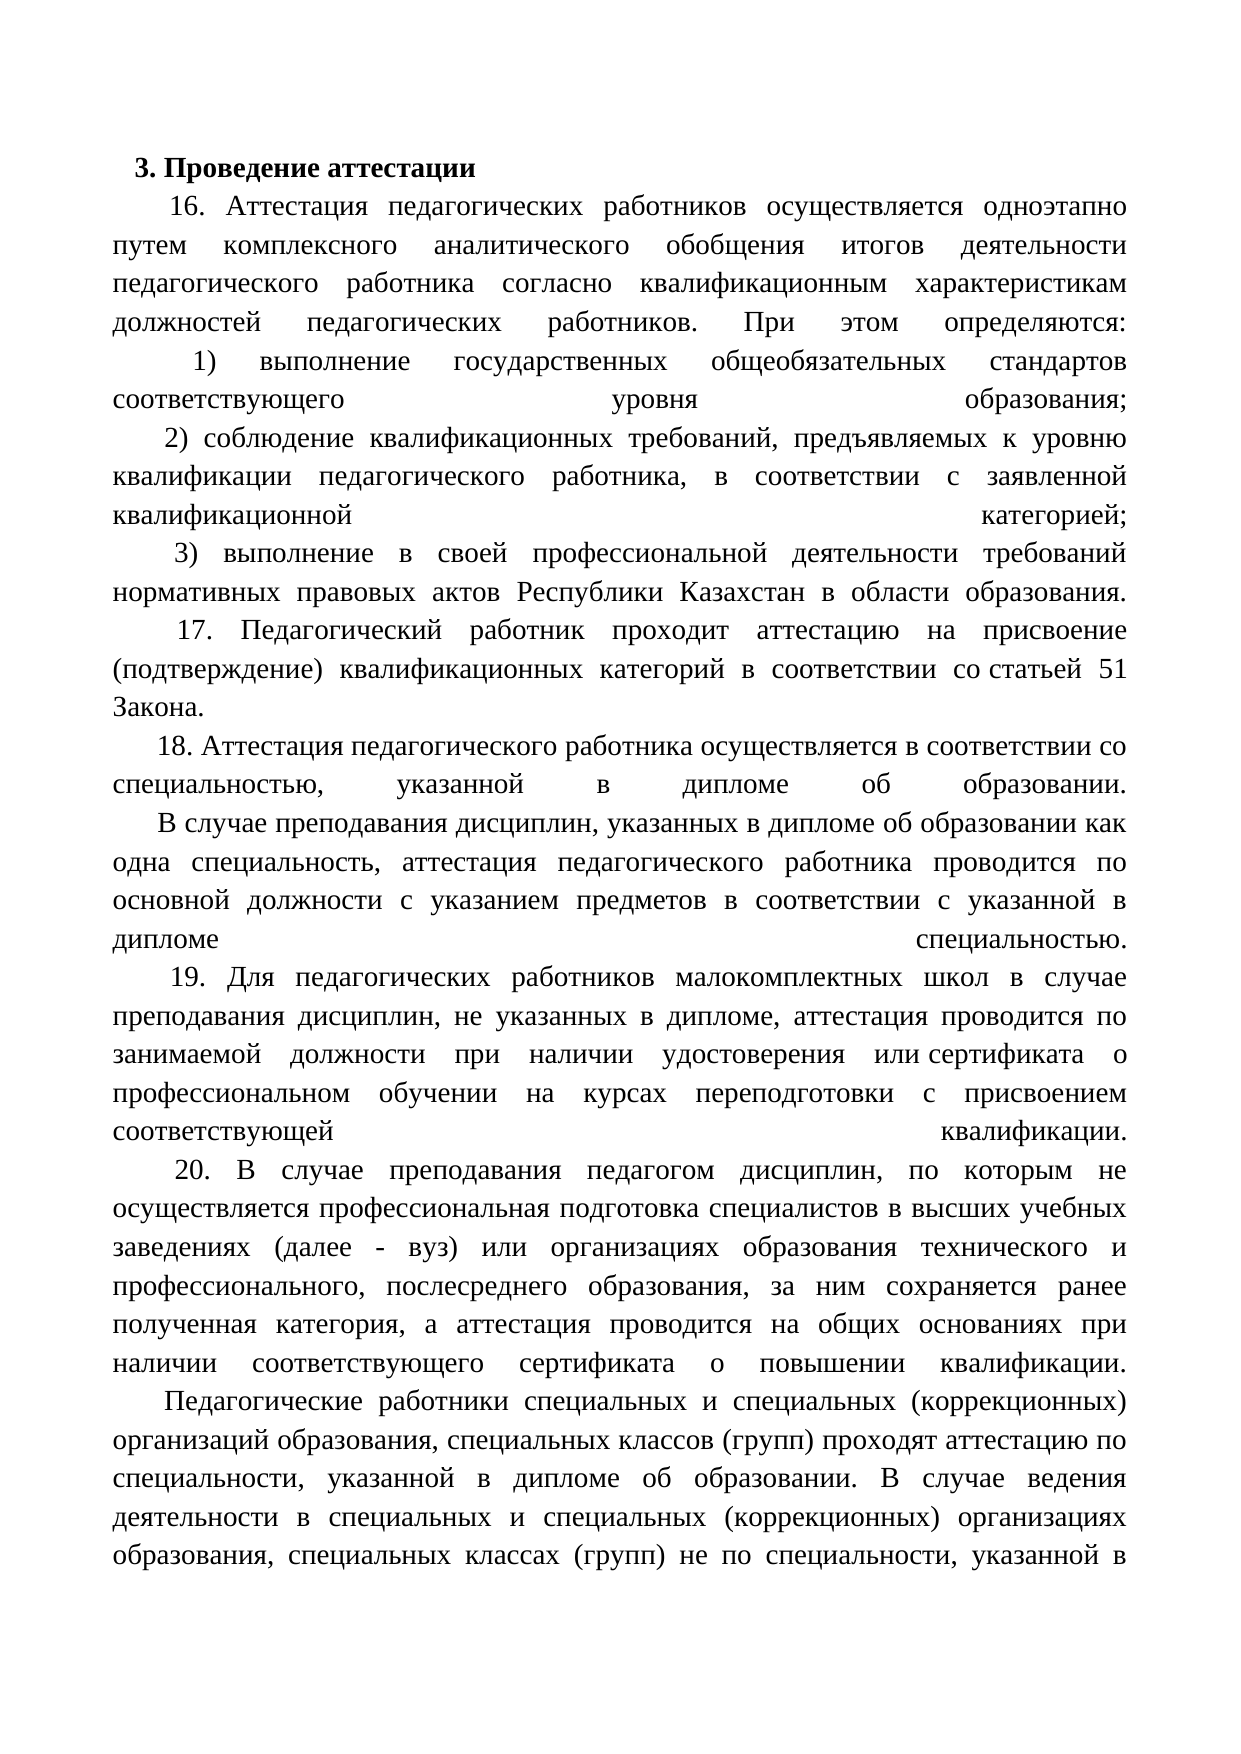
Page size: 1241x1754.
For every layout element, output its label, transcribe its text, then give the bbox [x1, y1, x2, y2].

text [112, 188, 1128, 1571]
text 3. Проведение аттестации [112, 150, 1128, 183]
